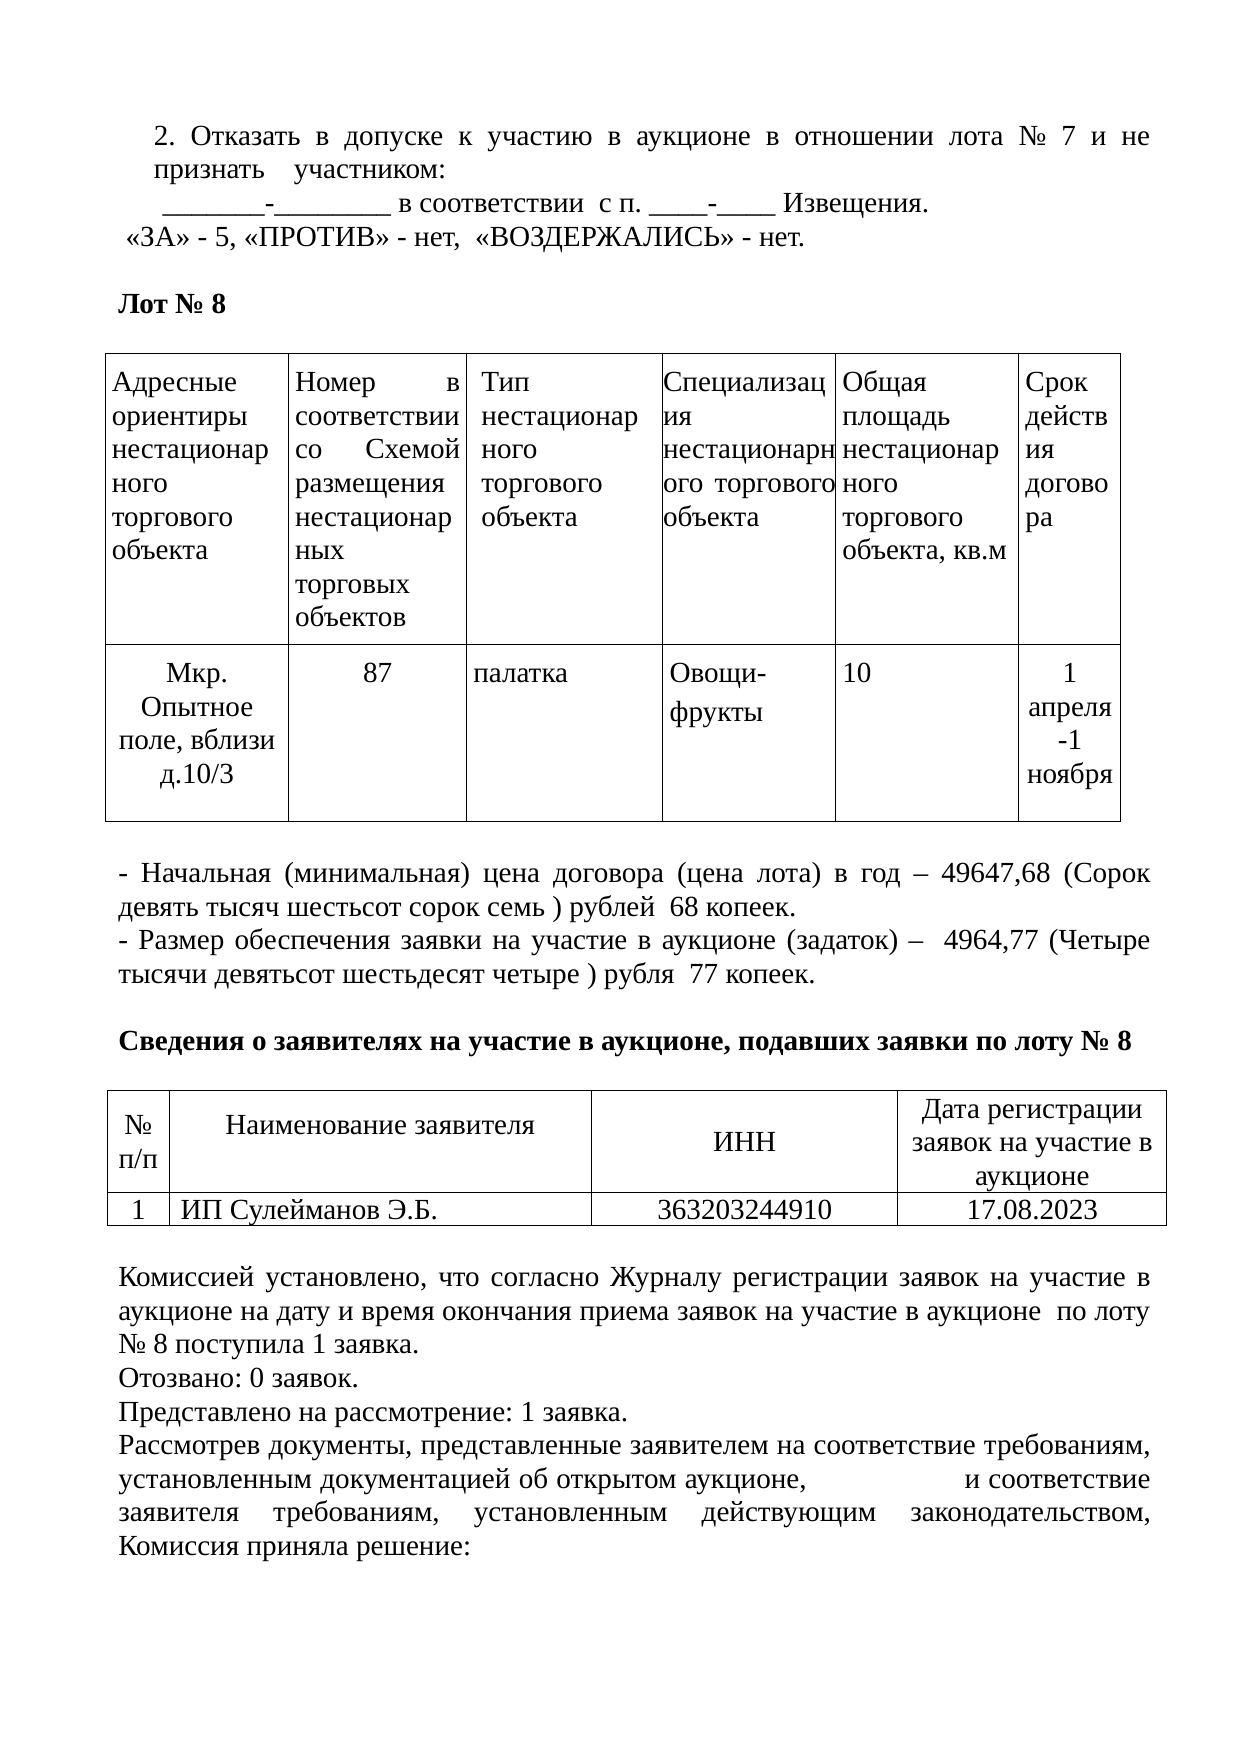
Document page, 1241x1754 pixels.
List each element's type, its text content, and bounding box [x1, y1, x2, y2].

text Рассмотрев документы, представленные заявителем на соответствие требованиям, установленным документацией об открытом аукционе, и соответствие заявителя требованиям, установленным действующим законодательством, Комиссия приняла решение: [118, 1427, 1152, 1561]
text Комиссией установлено, что согласно Журналу регистрации заявок на участие в аукционе на дату и время окончания приема заявок на участие в аукционе по лоту № 8 поступила 1 заявка. [118, 1259, 1152, 1360]
table_cell 87 [289, 645, 466, 821]
text Отозвано: 0 заявок. [118, 1360, 1152, 1394]
text Лот № 8 [118, 286, 1152, 319]
table_header Дата регистрации заявок на участие в аукционе [898, 1091, 1166, 1191]
table_header Наименование заявителя [170, 1091, 591, 1191]
table_cell 17.08.2023 [898, 1193, 1166, 1225]
table_header ИНН [592, 1091, 897, 1191]
table_cell 1 апреля-1 ноября [1019, 645, 1120, 821]
table_header Срок действия договора [1019, 354, 1120, 643]
text Сведения о заявителях на участие в аукционе, подавших заявки по лоту № 8 [118, 1023, 1152, 1057]
table_cell ИП Сулейманов Э.Б. [170, 1193, 591, 1225]
text - Размер обеспечения заявки на участие в аукционе (задаток) – 4964,77 (Четыре тысячи девятьсот шестьдесят четыре ) рубля 77 копеек. [118, 922, 1152, 989]
table_cell Овощи-фрукты [663, 645, 835, 821]
table_cell палатка [467, 645, 662, 821]
table_header Адресные ориентиры нестационарного торгового объекта [106, 354, 288, 643]
table_header Тип нестационарного торгового объекта [467, 354, 662, 643]
table_cell Мкр. Опытное поле, вблизи д.10/3 [106, 645, 288, 821]
text 2. Отказать в допуске к участию в аукционе в отношении лота № 7 и не признать участником: [153, 118, 1152, 185]
table_cell 1 [108, 1193, 169, 1225]
text - Начальная (минимальная) цена договора (цена лота) в год – 49647,68 (Сорок девять тысяч шестьсот сорок семь ) рублей 68 копеек. [118, 855, 1152, 922]
table_cell 10 [836, 645, 1018, 821]
text «ЗА» - 5, «ПРОТИВ» - нет, «ВОЗДЕРЖАЛИСЬ» - нет. [118, 219, 1152, 252]
text _______-________ в соответствии с п. ____-____ Извещения. [162, 185, 1152, 219]
text Представлено на рассмотрение: 1 заявка. [118, 1394, 1152, 1427]
table_header Общая площадь нестационарного торгового объекта, кв.м [836, 354, 1018, 643]
table_header Специализация нестационарного торгового объекта [663, 354, 835, 643]
table_cell 363203244910 [592, 1193, 897, 1225]
table_header Номер в соответствии со Схемой размещения нестационарных торговых объектов [289, 354, 466, 643]
table_header № п/п [108, 1091, 169, 1191]
